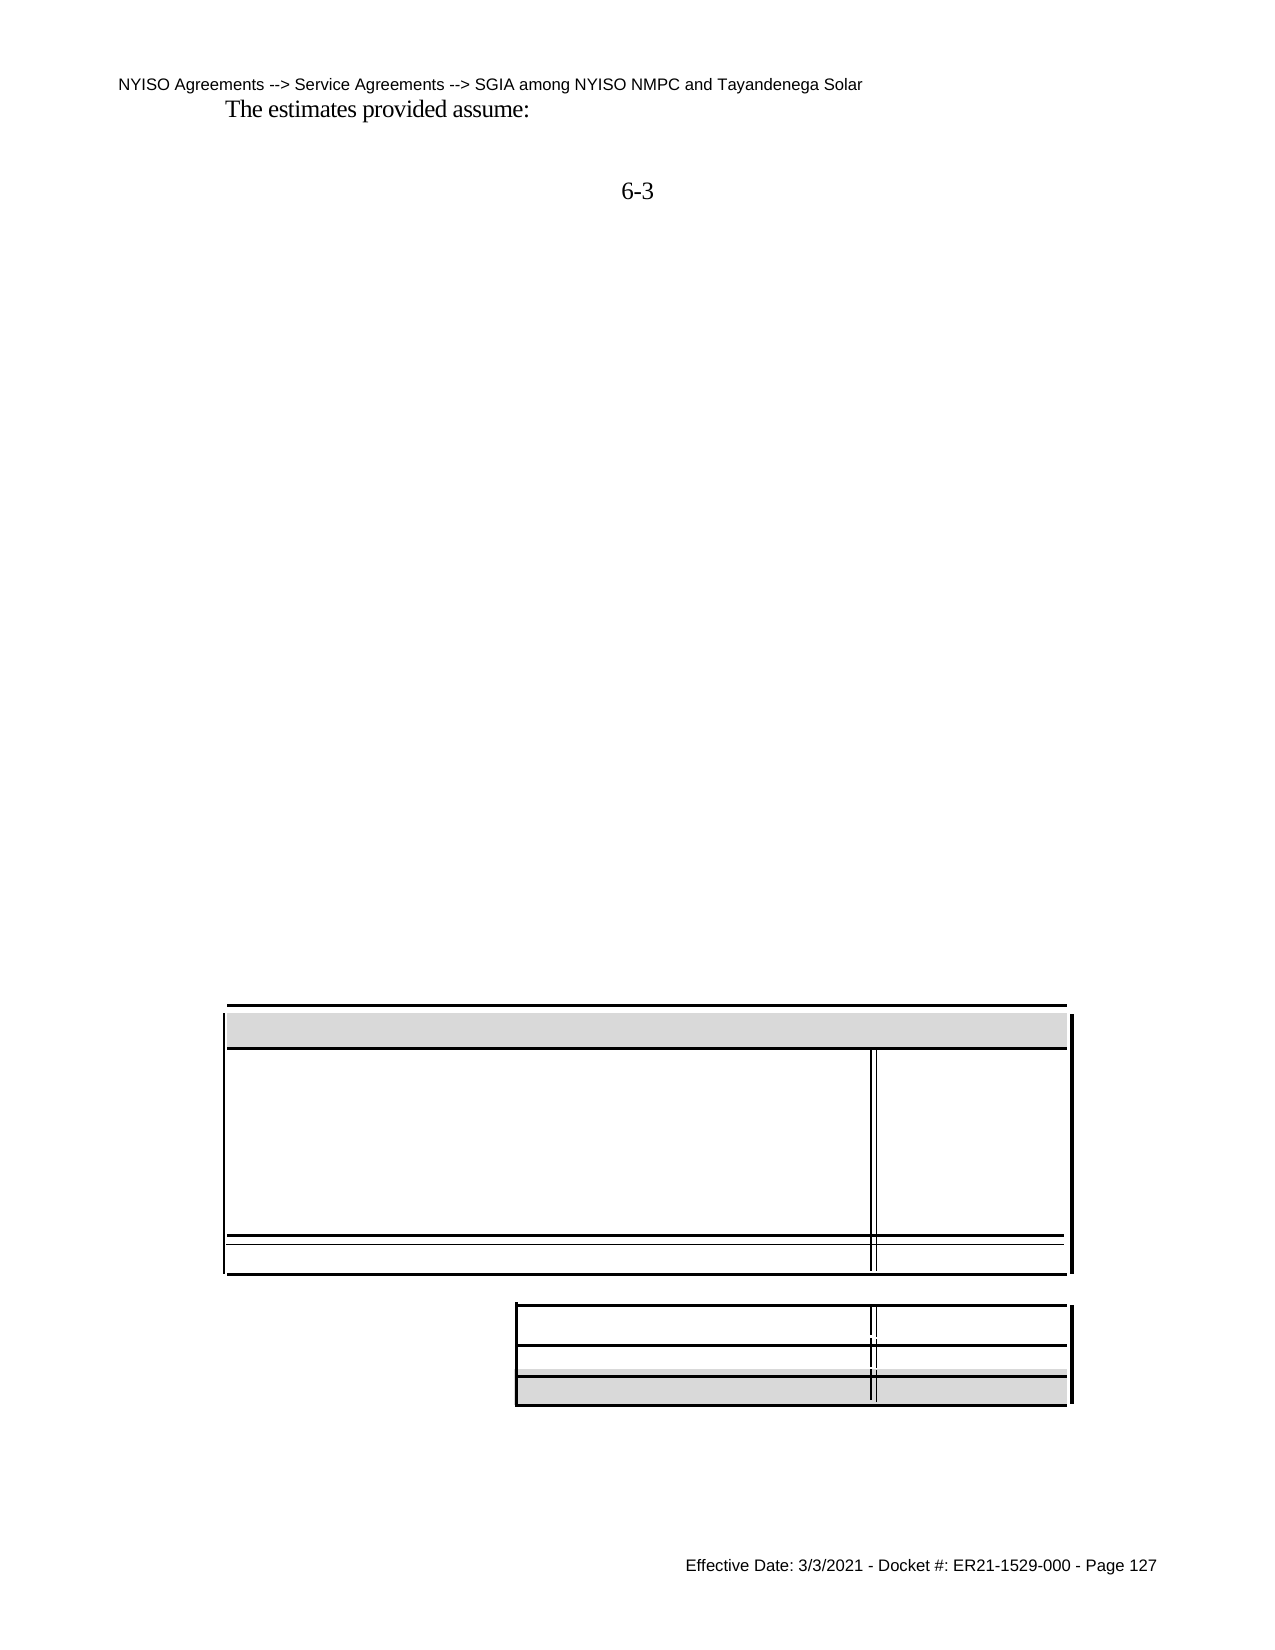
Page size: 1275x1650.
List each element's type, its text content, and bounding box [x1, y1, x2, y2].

text 6-3 [225, 177, 1275, 205]
text The estimates provided assume: [225, 94, 1275, 123]
